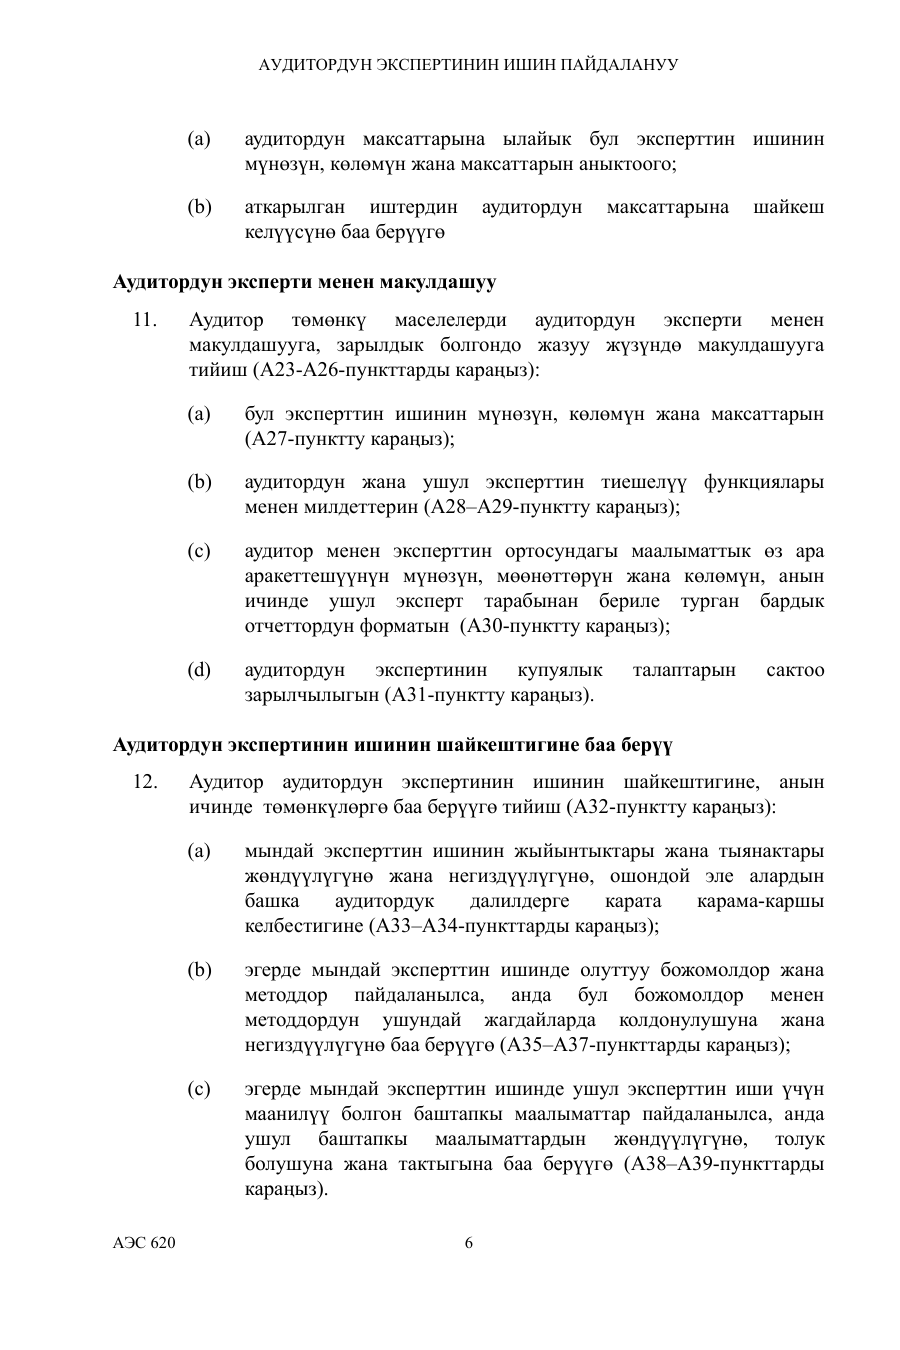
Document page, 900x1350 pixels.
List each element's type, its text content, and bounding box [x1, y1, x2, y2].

text (a) аудитордун максаттарына ылайык бул эксперттин ишинин мүнөзүн, көлөмүн жана максаттарын аныктоого; [187, 125, 825, 175]
text (b) эгерде мындай эксперттин ишинде олуттуу божомолдор жана методдор пайдаланылса, анда бул божомолдор менен методдордун ушундай жагдайларда колдонулушуна жана негиздүүлүгүнө баа берүүгө (A35–A37-пункттарды караңыз); [187, 956, 825, 1056]
text (a) бул эксперттин ишинин мүнөзүн, көлөмүн жана максаттарын (A27-пунктту караңыз); [187, 400, 825, 450]
text (c) эгерде мындай эксперттин ишинде ушул эксперттин иши үчүн маанилүү болгон баштапкы маалыматтар пайдаланылса, анда ушул баштапкы маалыматтардын жөндүүлүгүнө, толук болушуна жана тактыгына баа берүүгө (A38–A39-пункттарды караңыз). [187, 1075, 825, 1200]
text (a) мындай эксперттин ишинин жыйынтыктары жана тыянактары жөндүүлүгүнө жана негиздүүлүгүнө, ошондой эле алардын башка аудитордук далилдерге карата карама-каршы келбестигине (A33–A34-пункттарды караңыз); [187, 837, 825, 937]
text 12. Аудитор аудитордун экспертинин ишинин шайкештигине, анын ичинде төмөнкүлөргө баа берүүгө тийиш (A32-пунктту караңыз): [132, 769, 825, 819]
text (b) аткарылган иштердин аудитордун максаттарына шайкеш келүүсүнө баа берүүгө [187, 194, 825, 244]
text 11. Аудитор төмөнкү маселелерди аудитордун эксперти менен макулдашууга, зарылдык болгондо жазуу жүзүндө макулдашууга тийиш (A23-A26-пункттарды караңыз): [132, 306, 825, 381]
text (b) аудитордун жана ушул эксперттин тиешелүү функциялары менен милдеттерин (A28–A29-пунктту караңыз); [187, 469, 825, 519]
subtitle Аудитордун эксперти менен макулдашуу [112, 269, 825, 294]
subtitle Аудитордун экспертинин ишинин шайкештигине баа берүү [112, 731, 825, 756]
text (d) аудитордун экспертинин купуялык талаптарын сактоо зарылчылыгын (A31-пунктту караңыз). [187, 656, 825, 706]
text (c) аудитор менен эксперттин ортосундагы маалыматтык өз ара аракеттешүүнүн мүнөзүн, мөөнөттөрүн жана көлөмүн, анын ичинде ушул эксперт тарабынан бериле турган бардык отчеттордун форматын (A30-пунктту караңыз); [187, 537, 825, 637]
